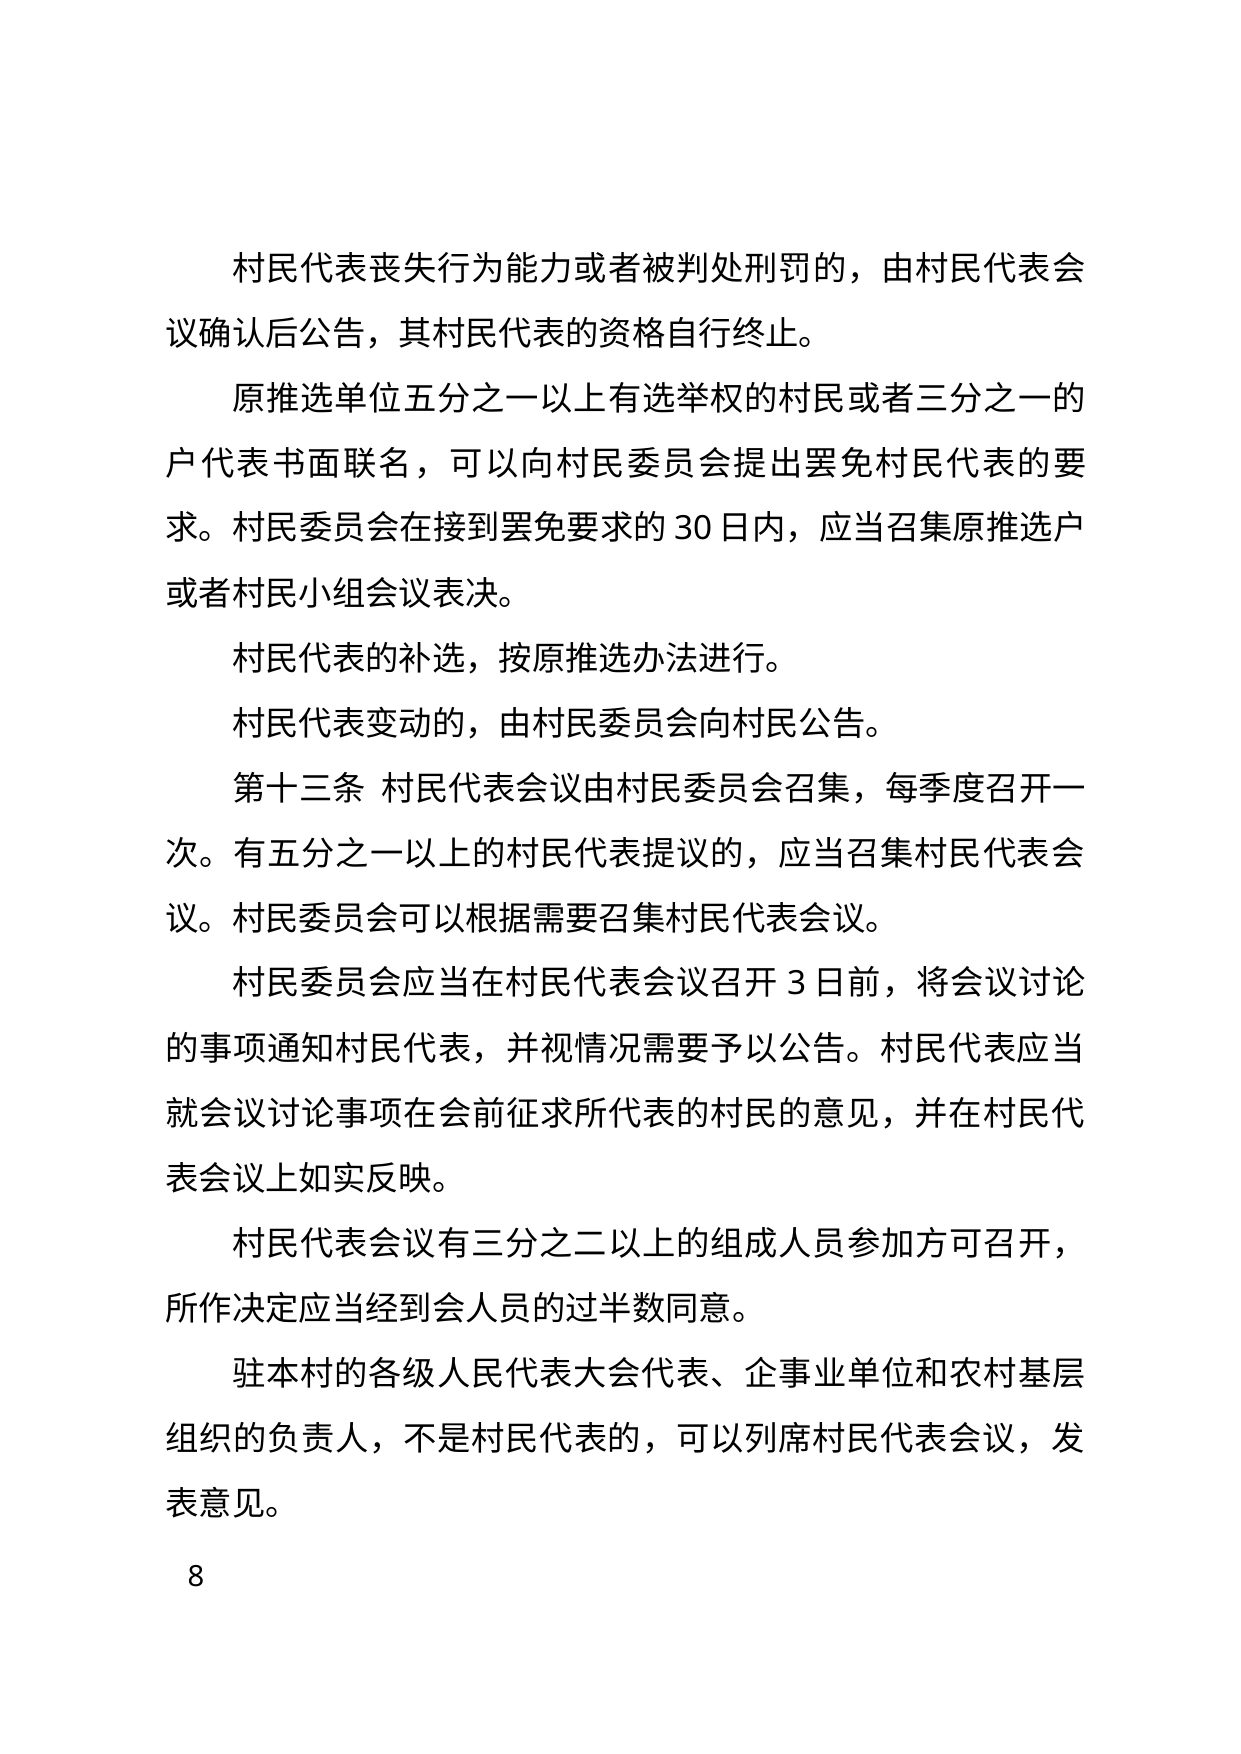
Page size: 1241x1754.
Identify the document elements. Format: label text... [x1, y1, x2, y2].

text 第十三条 村民代表会议由村民委员会召集，每季度召开一次。有五分之一以上的村民代表提议的，应当召集村民代表会议。村民委员会可以根据需要召集村民代表会议。 [165, 753, 1087, 948]
text 村民代表的补选，按原推选办法进行。 [165, 623, 1087, 688]
text 村民代表会议有三分之二以上的组成人员参加方可召开，所作决定应当经到会人员的过半数同意。 [165, 1208, 1087, 1338]
text 村民代表变动的，由村民委员会向村民公告。 [165, 688, 1087, 753]
text 村民代表丧失行为能力或者被判处刑罚的，由村民代表会议确认后公告，其村民代表的资格自行终止。 [165, 233, 1087, 363]
text 村民委员会应当在村民代表会议召开3日前，将会议讨论的事项通知村民代表，并视情况需要予以公告。村民代表应当就会议讨论事项在会前征求所代表的村民的意见，并在村民代表会议上如实反映。 [165, 948, 1087, 1208]
text 驻本村的各级人民代表大会代表、企事业单位和农村基层组织的负责人，不是村民代表的，可以列席村民代表会议，发表意见。 [165, 1338, 1087, 1533]
text 原推选单位五分之一以上有选举权的村民或者三分之一的户代表书面联名，可以向村民委员会提出罢免村民代表的要求。村民委员会在接到罢免要求的30日内，应当召集原推选户或者村民小组会议表决。 [165, 363, 1087, 623]
